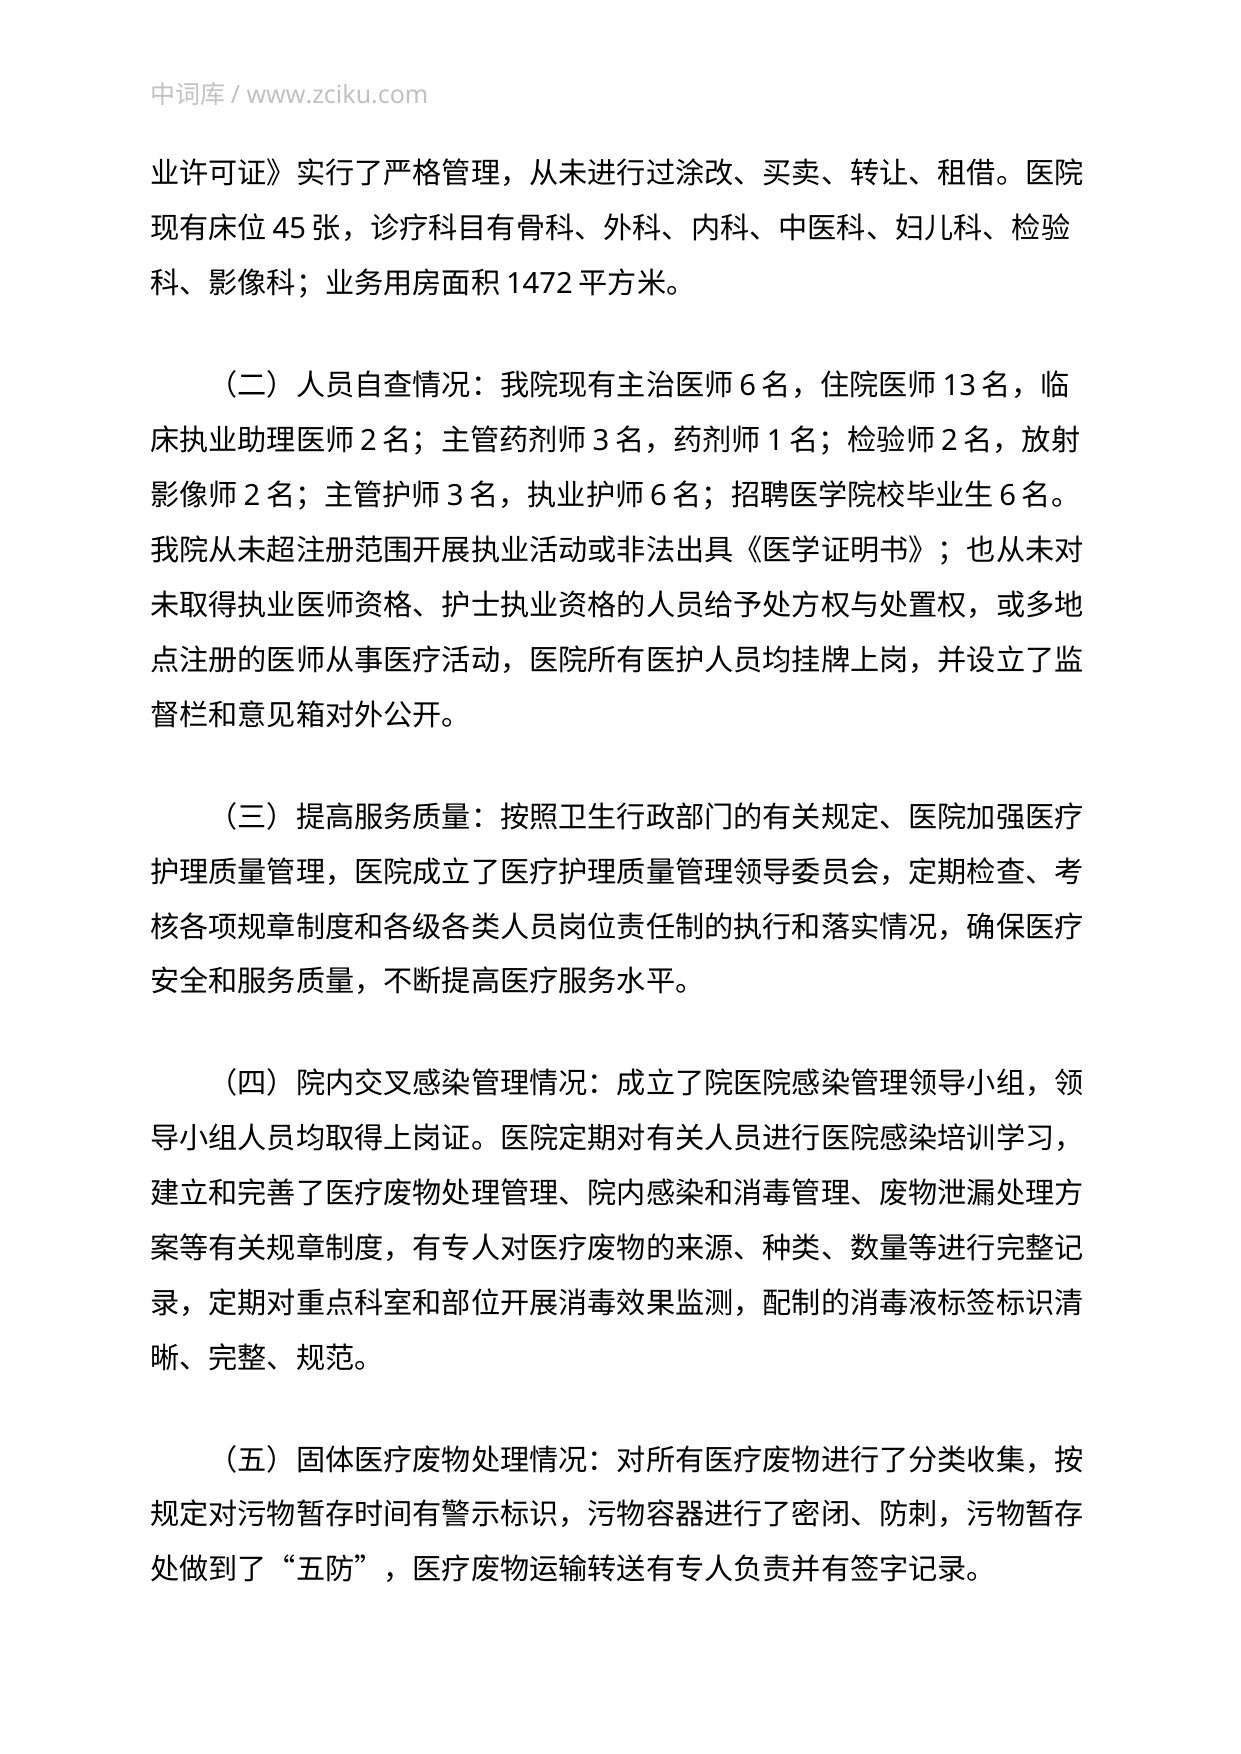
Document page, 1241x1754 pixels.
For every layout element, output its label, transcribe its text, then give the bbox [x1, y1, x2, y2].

text （四）院内交叉感染管理情况：成立了院医院感染管理领导小组，领导小组人员均取得上岗证。医院定期对有关人员进行医院感染培训学习，建立和完善了医疗废物处理管理、院内感染和消毒管理、废物泄漏处理方案等有关规章制度，有专人对医疗废物的来源、种类、数量等进行完整记录，定期对重点科室和部位开展消毒效果监测，配制的消毒液标签标识清晰、完整、规范。 [150, 1060, 1090, 1377]
text （三）提高服务质量：按照卫生行政部门的有关规定、医院加强医疗护理质量管理，医院成立了医疗护理质量管理领导委员会，定期检查、考核各项规章制度和各级各类人员岗位责任制的执行和落实情况，确保医疗安全和服务质量，不断提高医疗服务水平。 [150, 793, 1090, 1000]
text （二）人员自查情况：我院现有主治医师6名，住院医师13名，临床执业助理医师2名；主管药剂师3名，药剂师1名；检验师2名，放射影像师2名；主管护师3名，执业护师6名；招聘医学院校毕业生6名。我院从未超注册范围开展执业活动或非法出具《医学证明书》；也从未对未取得执业医师资格、护士执业资格的人员给予处方权与处置权，或多地点注册的医师从事医疗活动，医院所有医护人员均挂牌上岗，并设立了监督栏和意见箱对外公开。 [150, 362, 1090, 734]
text （五）固体医疗废物处理情况：对所有医疗废物进行了分类收集，按规定对污物暂存时间有警示标识，污物容器进行了密闭、防刺，污物暂存处做到了“五防”，医疗废物运输转送有专人负责并有签字记录。 [150, 1436, 1090, 1588]
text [150, 150, 1090, 302]
